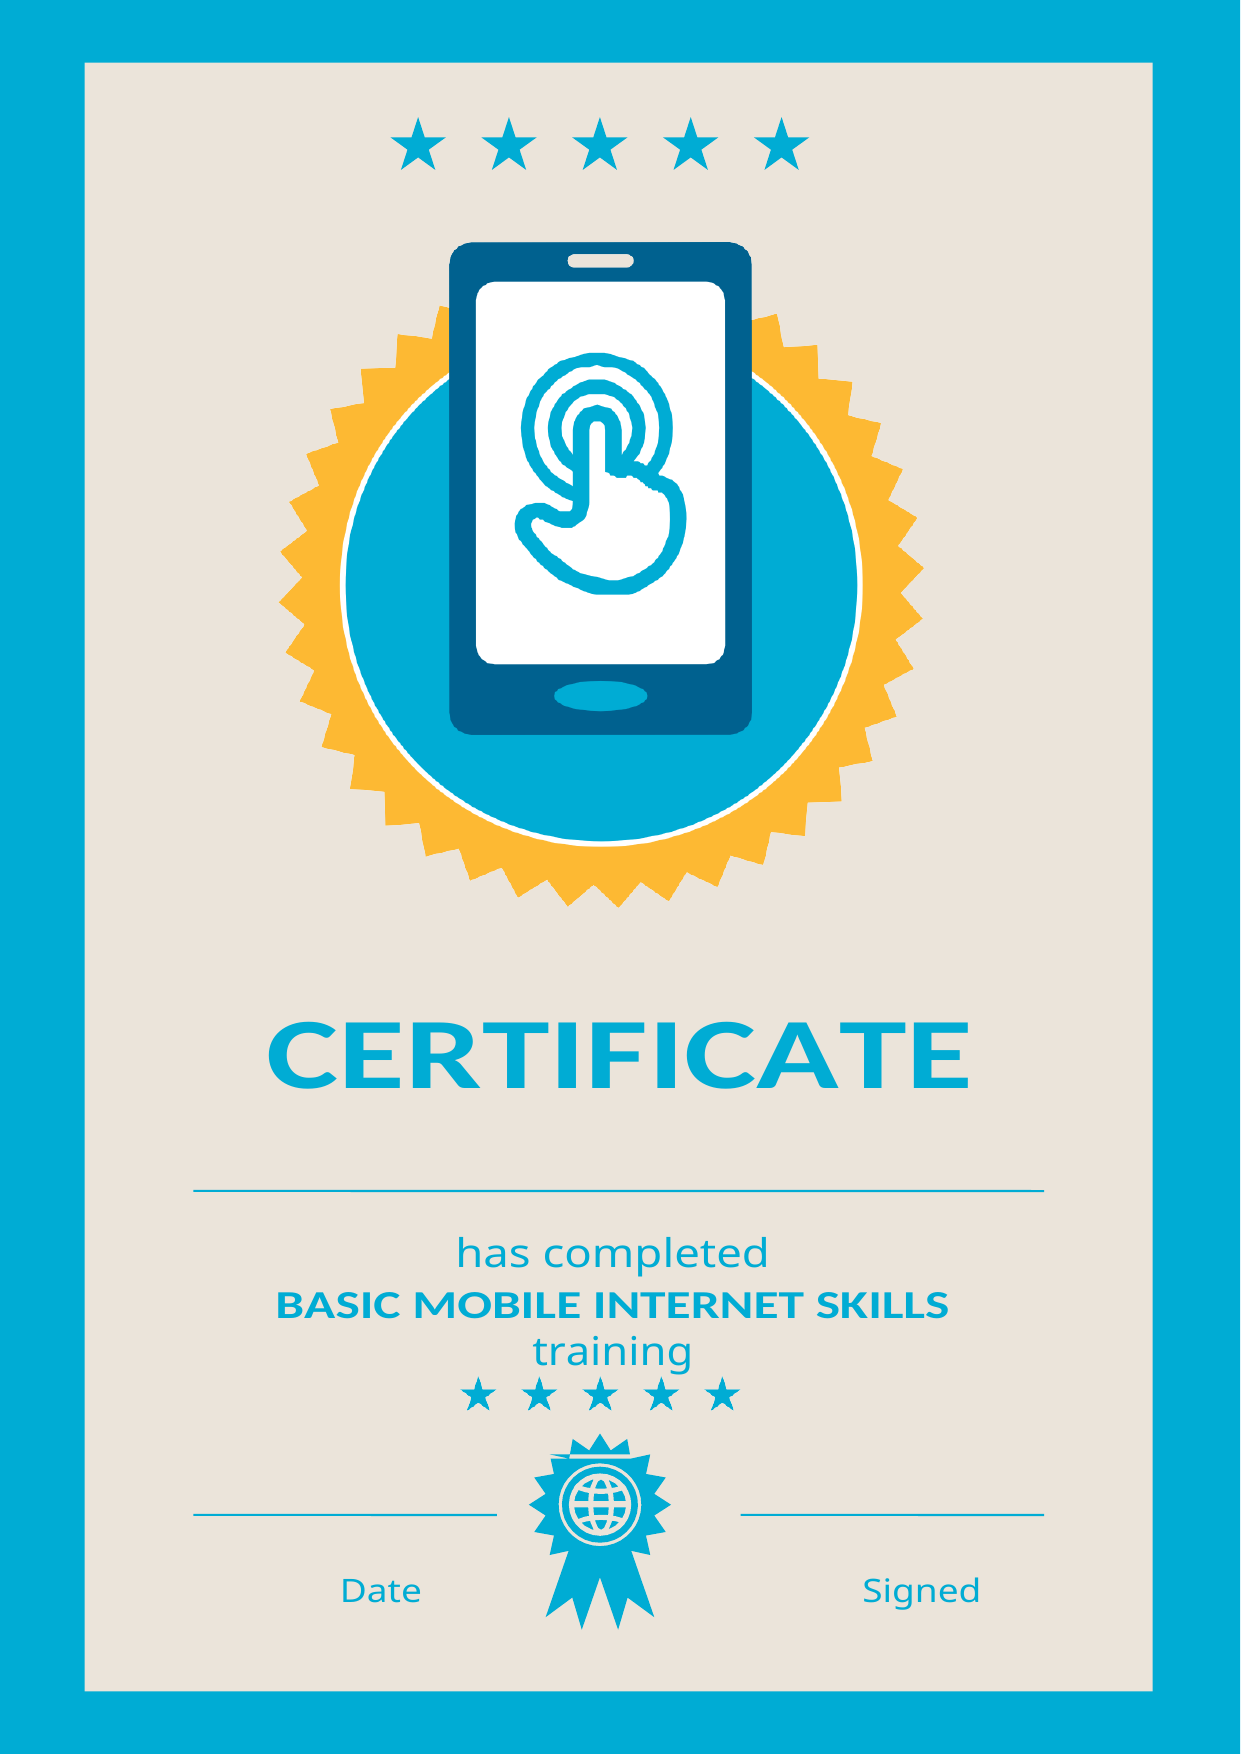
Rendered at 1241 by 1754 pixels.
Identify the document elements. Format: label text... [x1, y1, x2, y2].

text Date Signed [339, 1568, 1240, 1612]
picture [703, 1375, 741, 1411]
text training [0, 1328, 1225, 1374]
picture [520, 1375, 558, 1411]
picture [476, 282, 725, 664]
picture [581, 1375, 619, 1411]
picture [278, 242, 924, 867]
picture [470, 1404, 487, 1411]
text BASIC MOBILE INTERNET SKILLS [0, 1281, 1225, 1328]
picture [568, 255, 633, 267]
picture [592, 1404, 609, 1411]
text has completed [0, 1226, 1225, 1279]
picture [642, 1375, 680, 1411]
picture [653, 1404, 670, 1411]
picture [459, 1375, 497, 1411]
picture [531, 1404, 548, 1411]
text CERTIFICATE [0, 867, 1240, 1114]
picture [714, 1404, 731, 1411]
